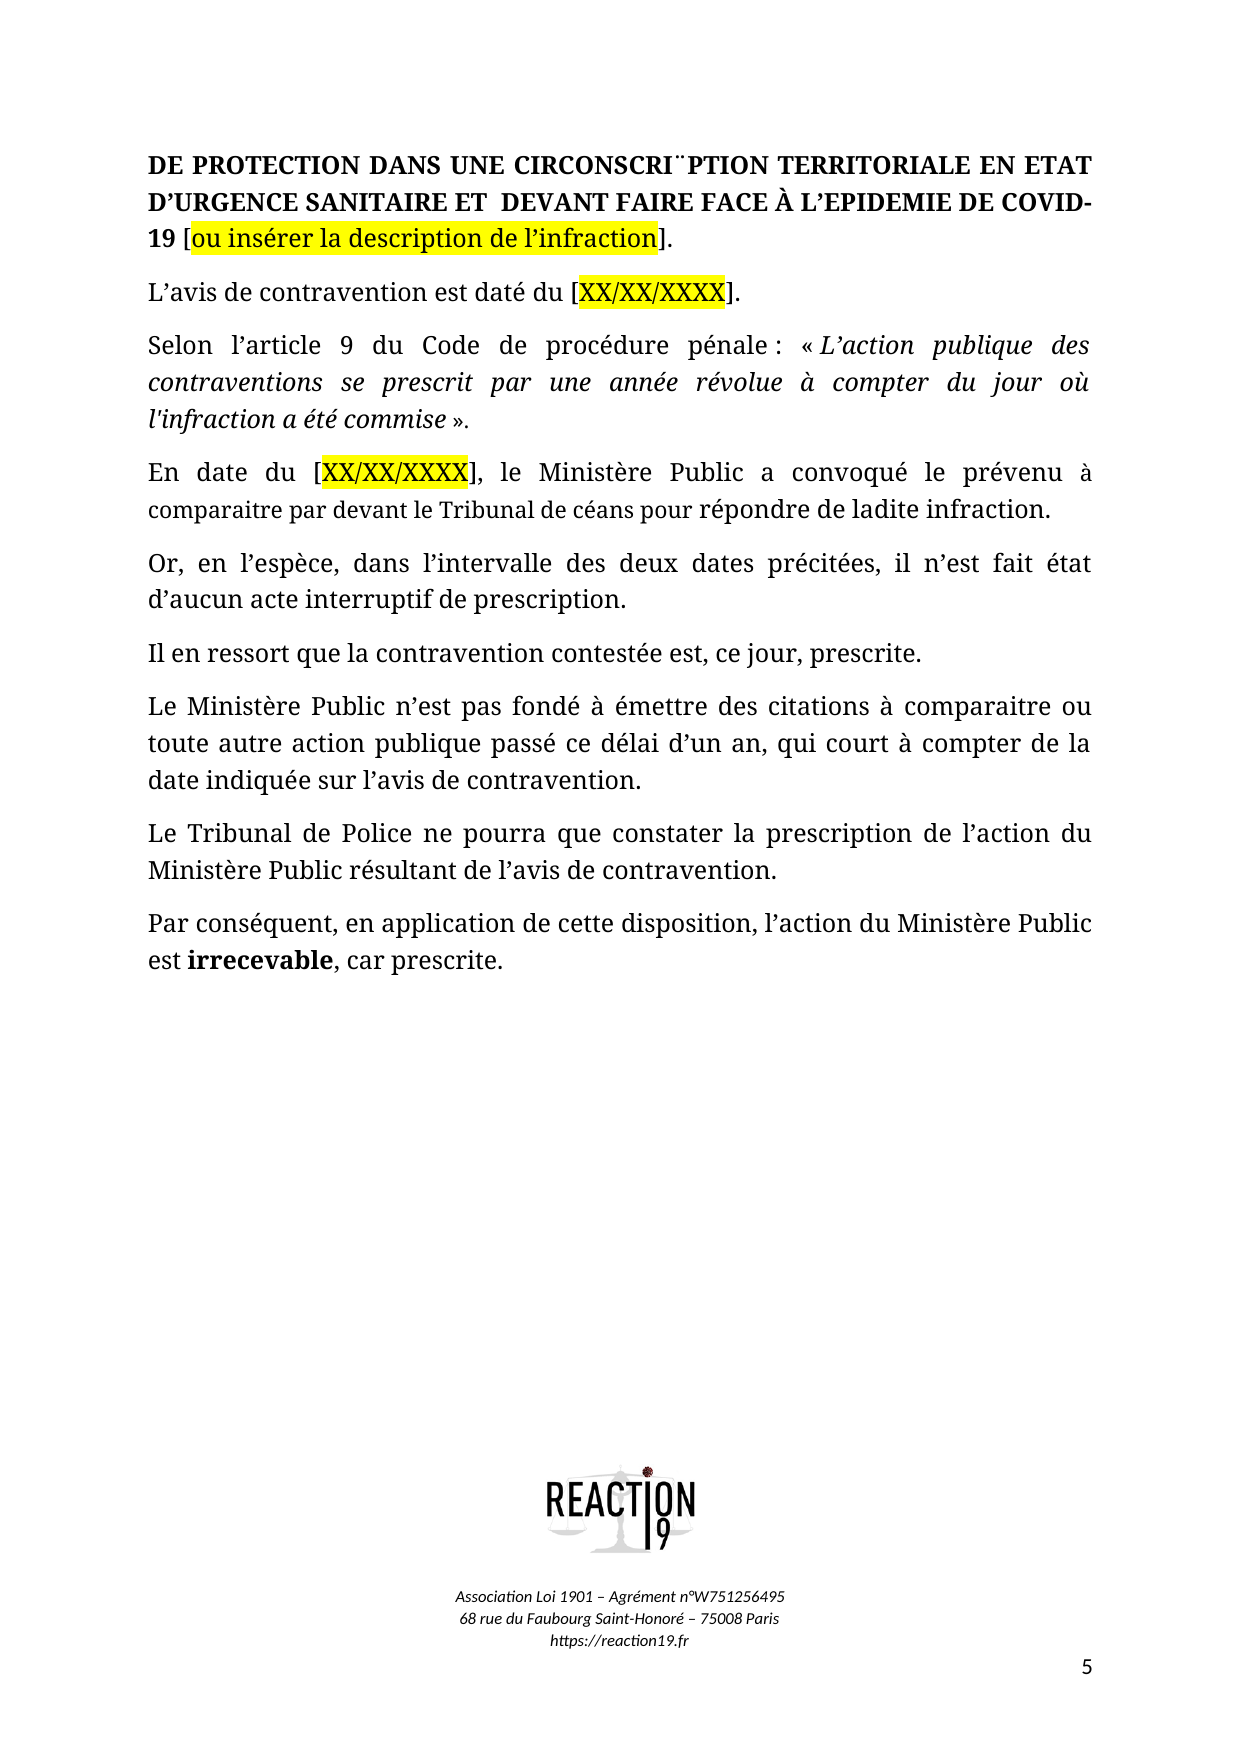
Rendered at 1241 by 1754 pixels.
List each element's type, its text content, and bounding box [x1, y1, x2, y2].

picture [545, 1464, 695, 1554]
text Le Ministère Public n’est pas fondé à émettre des citations à comparaitre ou toute autre action publique passé ce délai d’un an, qui court à compter de la date indiquée sur l’avis de contravention. [148, 689, 1093, 796]
text Par conséquent, en application de cette disposition, l’action du Ministère Public est irrecevable, car prescrite. [148, 906, 1093, 977]
text Or, en l’espèce, dans l’intervalle des deux dates précitées, il n’est fait état d’aucun acte interruptif de prescription. [148, 545, 1093, 616]
text Selon l’article 9 du Code de procédure pénale : « L’action publique des contraventions se prescrit par une année révolue à compter du jour où l'infraction a été commise ». [148, 328, 1093, 436]
text Le Tribunal de Police ne pourra que constater la prescription de l’action du Ministère Public résultant de l’avis de contravention. [148, 816, 1093, 887]
text Il en ressort que la contravention contestée est, ce jour, prescrite. [148, 635, 1093, 669]
text En date du [XX/XX/XXXX], le Ministère Public a convoqué le prévenu à comparaitre par devant le Tribunal de céans pour répondre de ladite infraction. [148, 455, 1093, 526]
text L’avis de contravention est daté du [XX/XX/XXXX]. [148, 274, 1093, 309]
